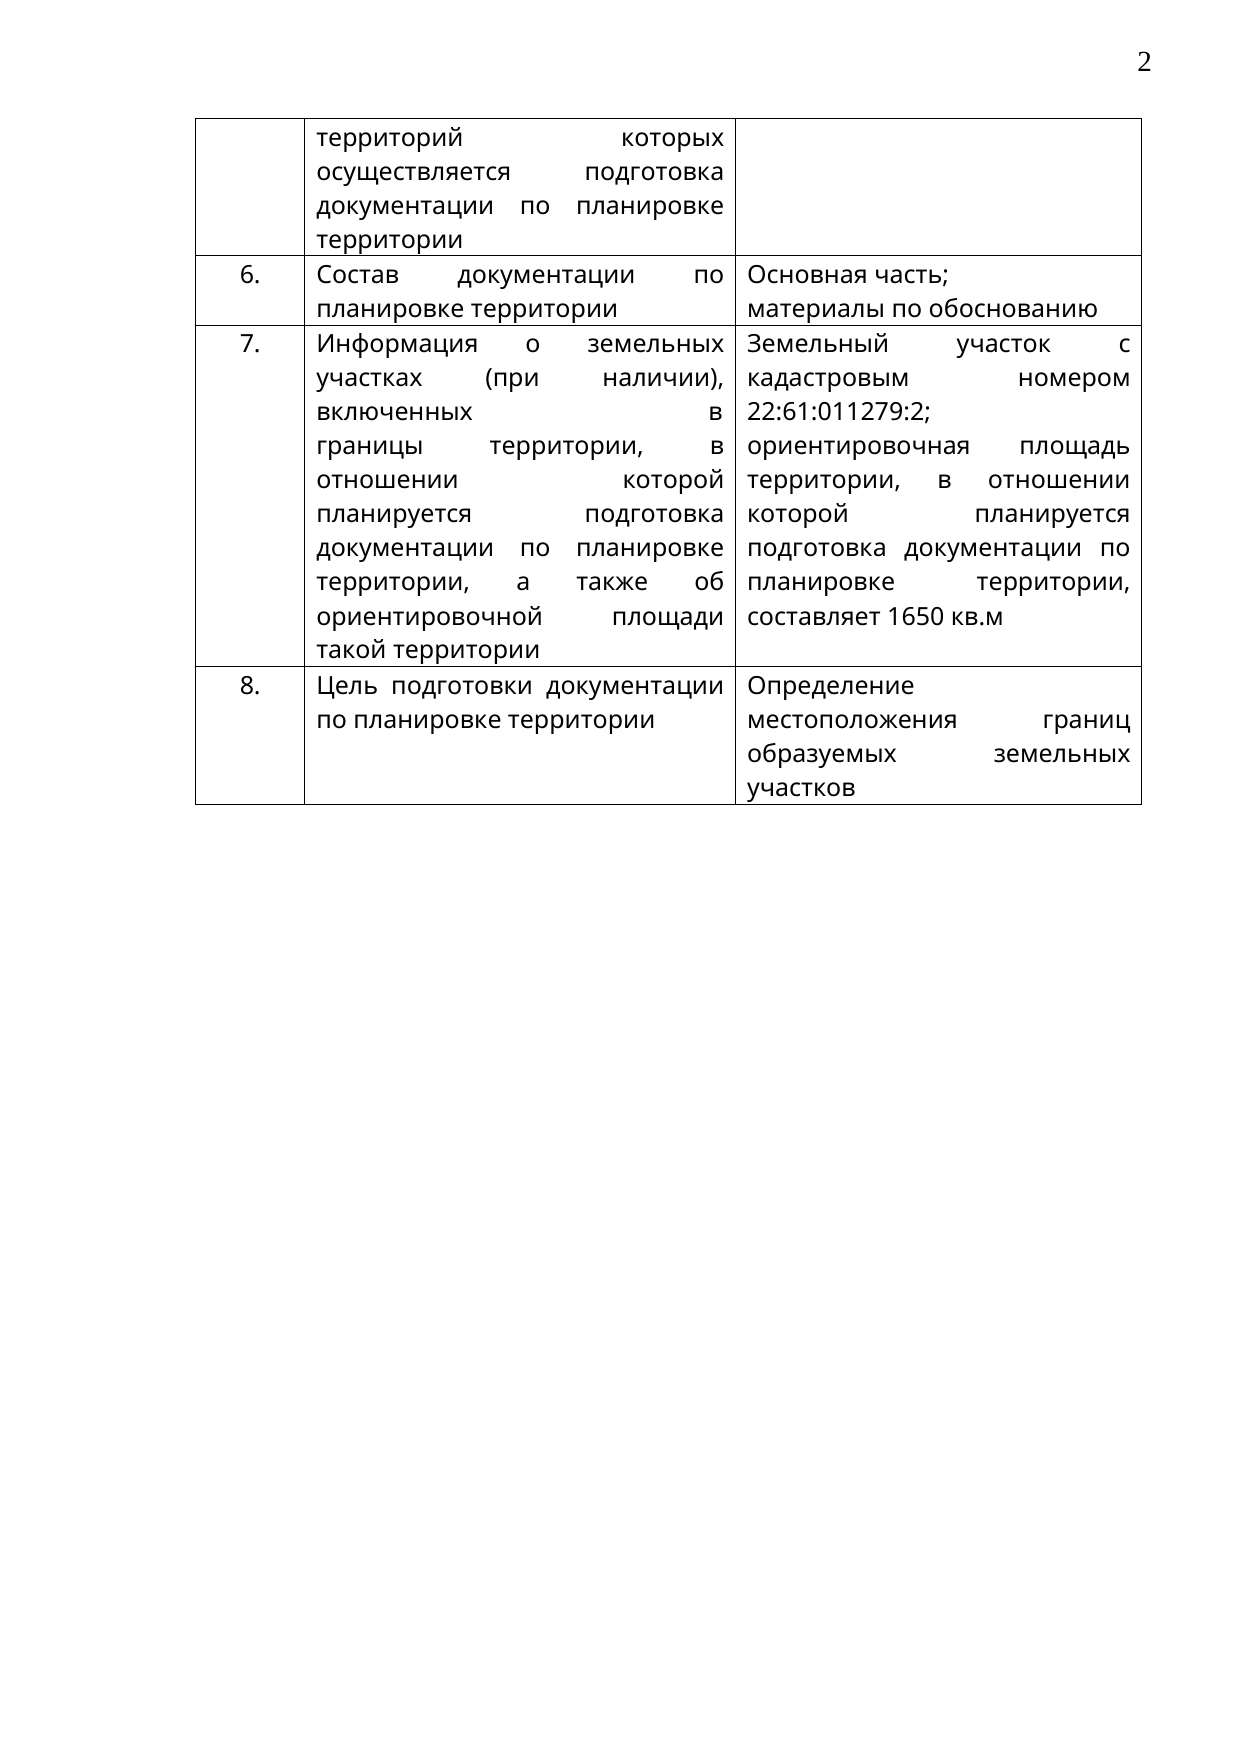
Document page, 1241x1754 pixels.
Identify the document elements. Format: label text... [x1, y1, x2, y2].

table_cell Информация о земельных участках (при наличии), включенных в границы территории, в отношении которой планируется подготовка документации по планировке территории, а также об ориентировочной площади такой территории [305, 326, 735, 666]
table_cell 8. [196, 667, 304, 803]
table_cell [305, 119, 735, 255]
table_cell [736, 119, 1141, 255]
table_cell 6. [196, 256, 304, 324]
table_cell Определение местоположения границ образуемых земельных участков [736, 667, 1141, 803]
table_cell 7. [196, 326, 304, 666]
table_cell Цель подготовки документации по планировке территории [305, 667, 735, 803]
table_cell Состав документации по планировке территории [305, 256, 735, 324]
table_cell 5. [196, 119, 304, 255]
table_cell Основная часть; материалы по обоснованию [736, 256, 1141, 324]
table_cell Земельный участок с кадастровым номером 22:61:011279:2; ориентировочная площадь территории, в отношении которой планируется подготовка документации по планировке территории, составляет 1650 кв.м [736, 326, 1141, 666]
